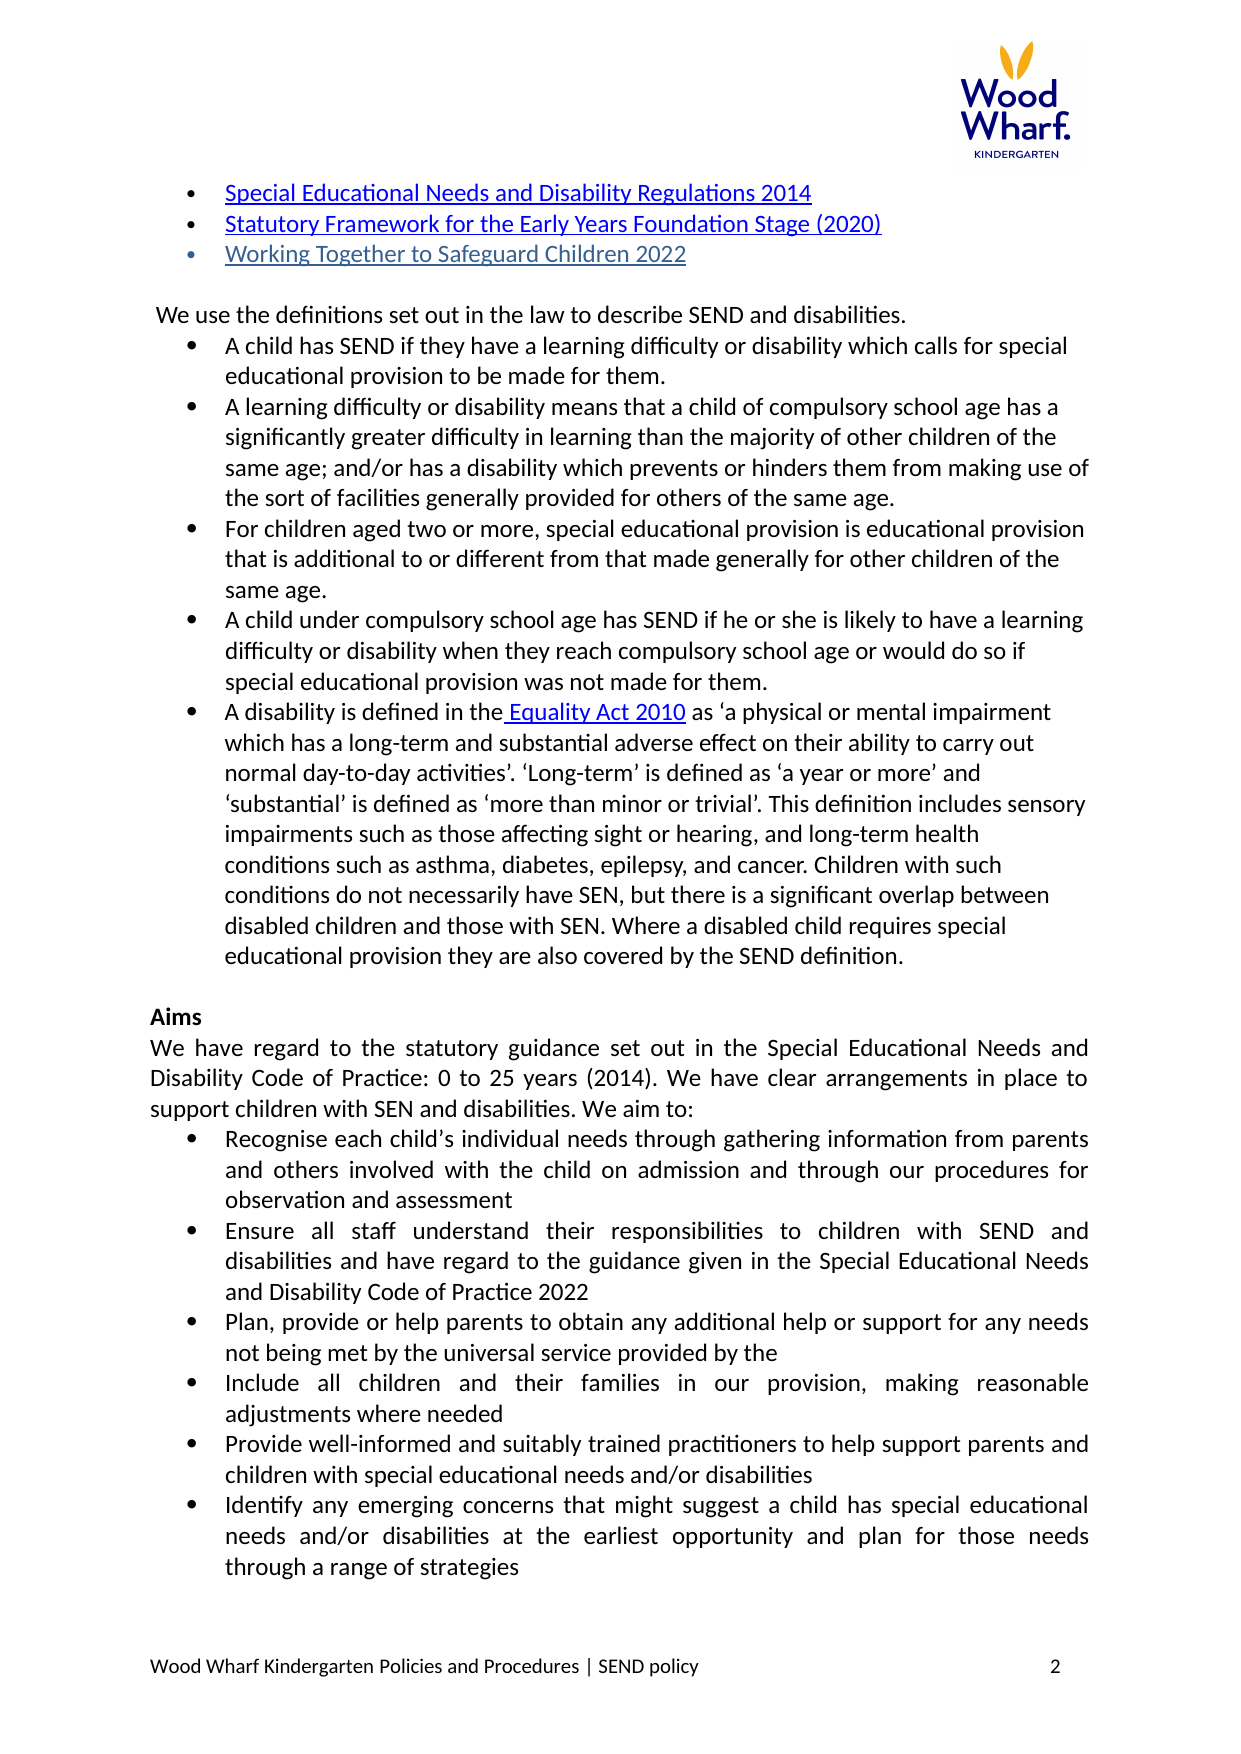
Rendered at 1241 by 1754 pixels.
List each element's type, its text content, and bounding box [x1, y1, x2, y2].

list Provide well-informed and suitably trained practitioners to help support parents and children with special educational needs and/or disabilities [187, 1429, 1090, 1490]
list Identify any emerging concerns that might suggest a child has special educational needs and/or disabilities at the earliest opportunity and plan for those needs through a range of strategies [187, 1490, 1090, 1581]
list Special Educational Needs and Disability Regulations 2014 [187, 177, 1090, 208]
list A child under compulsory school age has SEND if he or she is likely to have a learning difficulty or disability when they reach compulsory school age or would do so if special educational provision was not made for them. [187, 604, 1090, 696]
list A disability is defined in the Equality Act 2010 as ‘a physical or mental impairment which has a long-term and substantial adverse effect on their ability to carry out normal day-to-day activities’. ‘Long-term’ is defined as ‘a year or more’ and ‘substantial’ is defined as ‘more than minor or trivial’. This definition includes sensory impairments such as those affecting sight or hearing, and long-term health conditions such as asthma, diabetes, epilepsy, and cancer. Children with such conditions do not necessarily have SEN, but there is a significant overlap between disabled children and those with SEN. Where a disabled child requires special educational provision they are also covered by the SEND definition. [187, 696, 1090, 971]
list For children aged two or more, special educational provision is educational provision that is additional to or different from that made generally for other children of the same age. [187, 513, 1090, 604]
list Ensure all staff understand their responsibilities to children with SEND and disabilities and have regard to the guidance given in the Special Educational Needs and Disability Code of Practice 2022 [187, 1215, 1090, 1307]
list Plan, provide or help parents to obtain any additional help or support for any needs not being met by the universal service provided by the [187, 1307, 1090, 1368]
list Working Together to Safeguard Children 2022 [187, 238, 1090, 269]
list Include all children and their families in our provision, making reasonable adjustments where needed [187, 1368, 1090, 1429]
text Aims [150, 1001, 1090, 1032]
list A child has SEND if they have a learning difficulty or disability which calls for special educational provision to be made for them. [187, 330, 1090, 391]
text We have regard to the statutory guidance set out in the Special Educational Needs and Disability Code of Practice: 0 to 25 years (2014). We have clear arrangements in place to support children with SEN and disabilities. We aim to: [150, 1032, 1090, 1123]
text We use the definitions set out in the law to describe SEND and disabilities. [150, 299, 1090, 330]
list A learning difficulty or disability means that a child of compulsory school age has a significantly greater difficulty in learning than the majority of other children of the same age; and/or has a disability which prevents or hinders them from making use of the sort of facilities generally provided for others of the same age. [187, 391, 1090, 513]
picture [954, 41, 1084, 170]
list Recognise each child’s individual needs through gathering information from parents and others involved with the child on admission and through our procedures for observation and assessment [187, 1123, 1090, 1215]
list Statutory Framework for the Early Years Foundation Stage (2020) [187, 208, 1090, 238]
